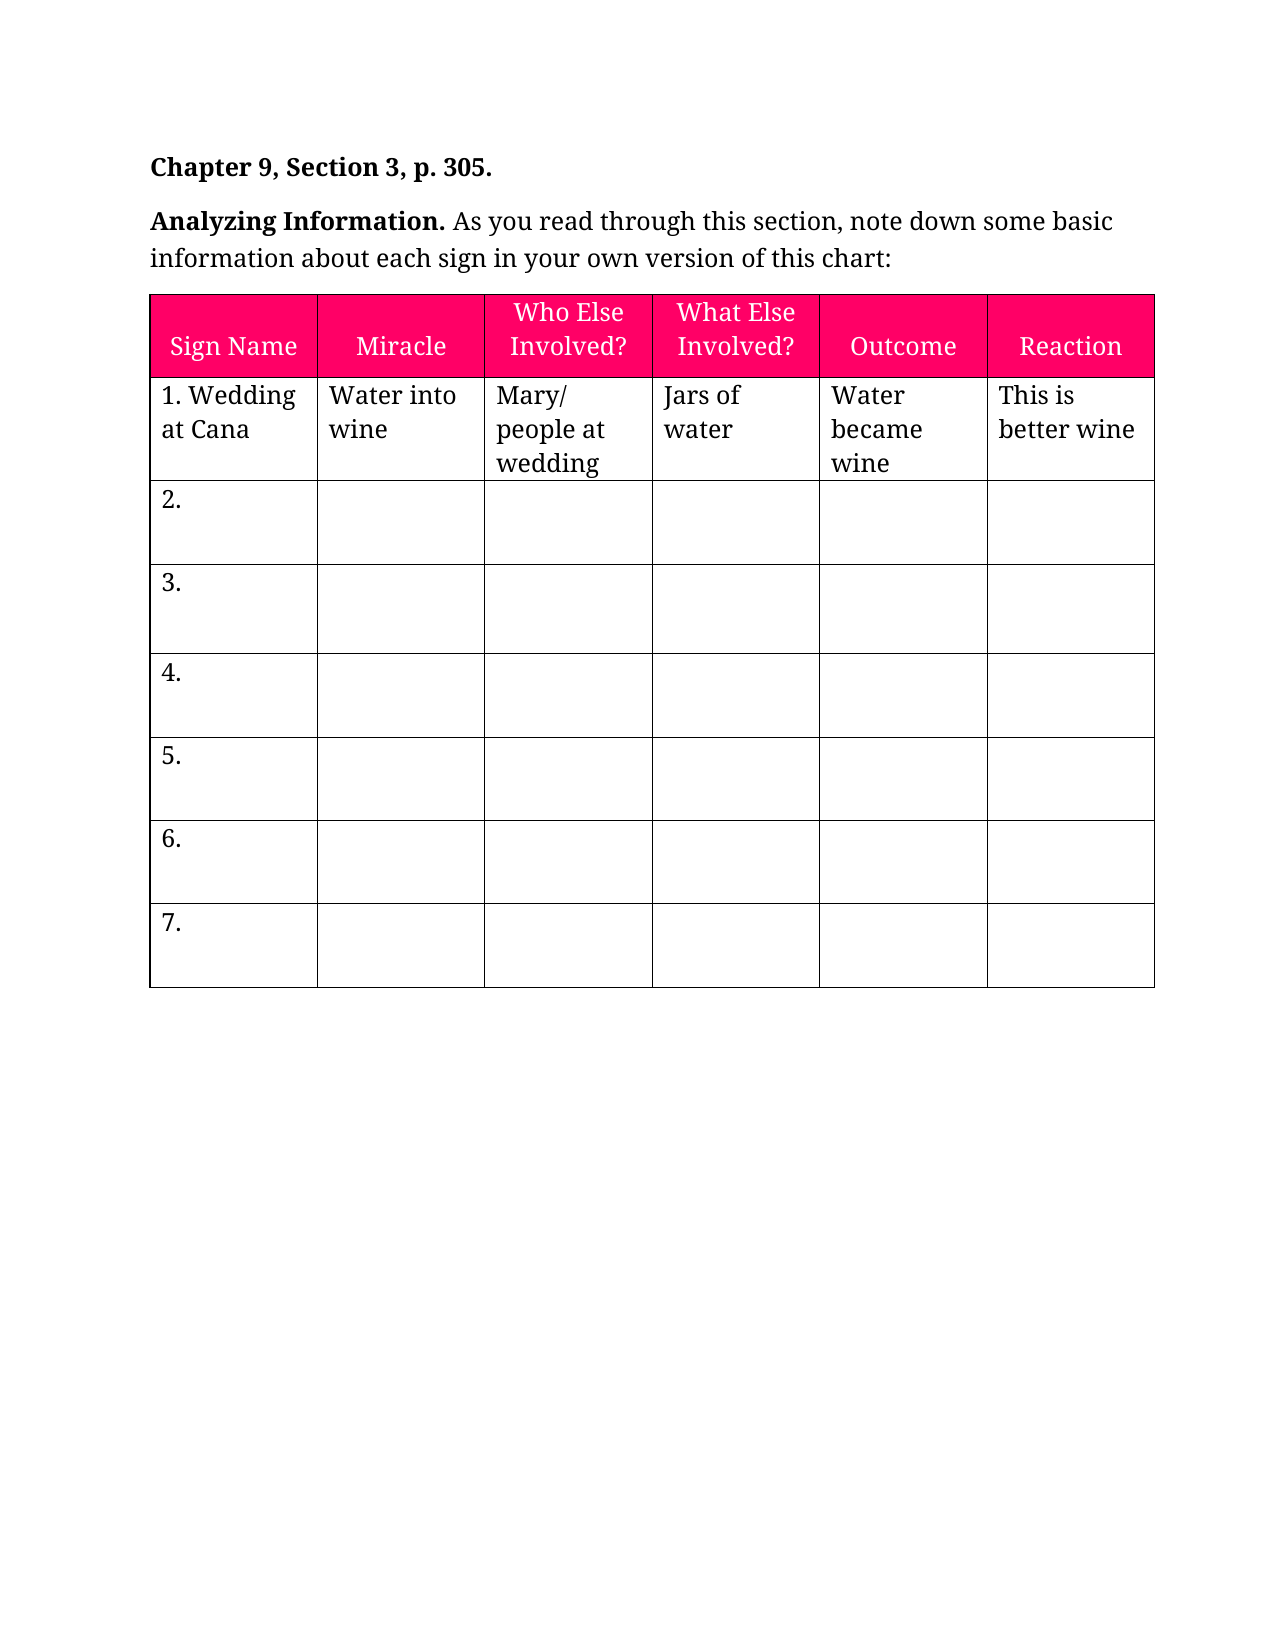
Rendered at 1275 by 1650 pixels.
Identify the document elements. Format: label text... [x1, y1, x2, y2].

table_cell 3. [151, 565, 317, 653]
table_cell Water into wine [318, 378, 484, 480]
table_cell [485, 738, 652, 820]
table_cell [820, 654, 987, 737]
table_cell [318, 821, 484, 903]
table_cell [653, 654, 819, 737]
table_cell 4. [151, 654, 317, 737]
table_header Reaction [988, 295, 1154, 377]
table_cell Jars of water [653, 378, 819, 480]
table_cell Water became wine [820, 378, 987, 480]
table_cell Mary/people at wedding [485, 378, 652, 480]
table_cell [318, 904, 484, 987]
table_header Outcome [820, 295, 987, 377]
table_cell [988, 654, 1154, 737]
table_cell [988, 904, 1154, 987]
table_cell [820, 821, 987, 903]
table_cell [988, 481, 1154, 563]
table_cell 5. [151, 738, 317, 820]
text Chapter 9, Section 3, p. 305. [150, 150, 1125, 184]
text Analyzing Information. As you read through this section, note down some basic information about each sign in your own version of this chart: [150, 203, 1125, 274]
table_cell [820, 738, 987, 820]
table_cell [653, 821, 819, 903]
table_cell [318, 654, 484, 737]
table_cell [653, 738, 819, 820]
table_header Who Else Involved? [485, 295, 652, 377]
table_cell [318, 565, 484, 653]
table_cell [653, 565, 819, 653]
table_cell [485, 654, 652, 737]
table_cell [653, 481, 819, 563]
table_cell [485, 821, 652, 903]
table_cell 7. [151, 904, 317, 987]
table_cell This is better wine [988, 378, 1154, 480]
table_cell [485, 481, 652, 563]
table_cell [485, 904, 652, 987]
table_cell [820, 904, 987, 987]
table_header Miracle [318, 295, 484, 377]
table_cell [485, 565, 652, 653]
table_cell [988, 821, 1154, 903]
table_header Sign Name [151, 295, 317, 377]
table_header What Else Involved? [653, 295, 819, 377]
table_cell [820, 565, 987, 653]
table_cell 6. [151, 821, 317, 903]
table_cell [653, 904, 819, 987]
table_cell [988, 738, 1154, 820]
table_cell [318, 481, 484, 563]
table_cell [318, 738, 484, 820]
table_cell [988, 565, 1154, 653]
table_cell 1. Wedding at Cana [151, 378, 317, 480]
table_cell [820, 481, 987, 563]
table_cell 2. [151, 481, 317, 563]
